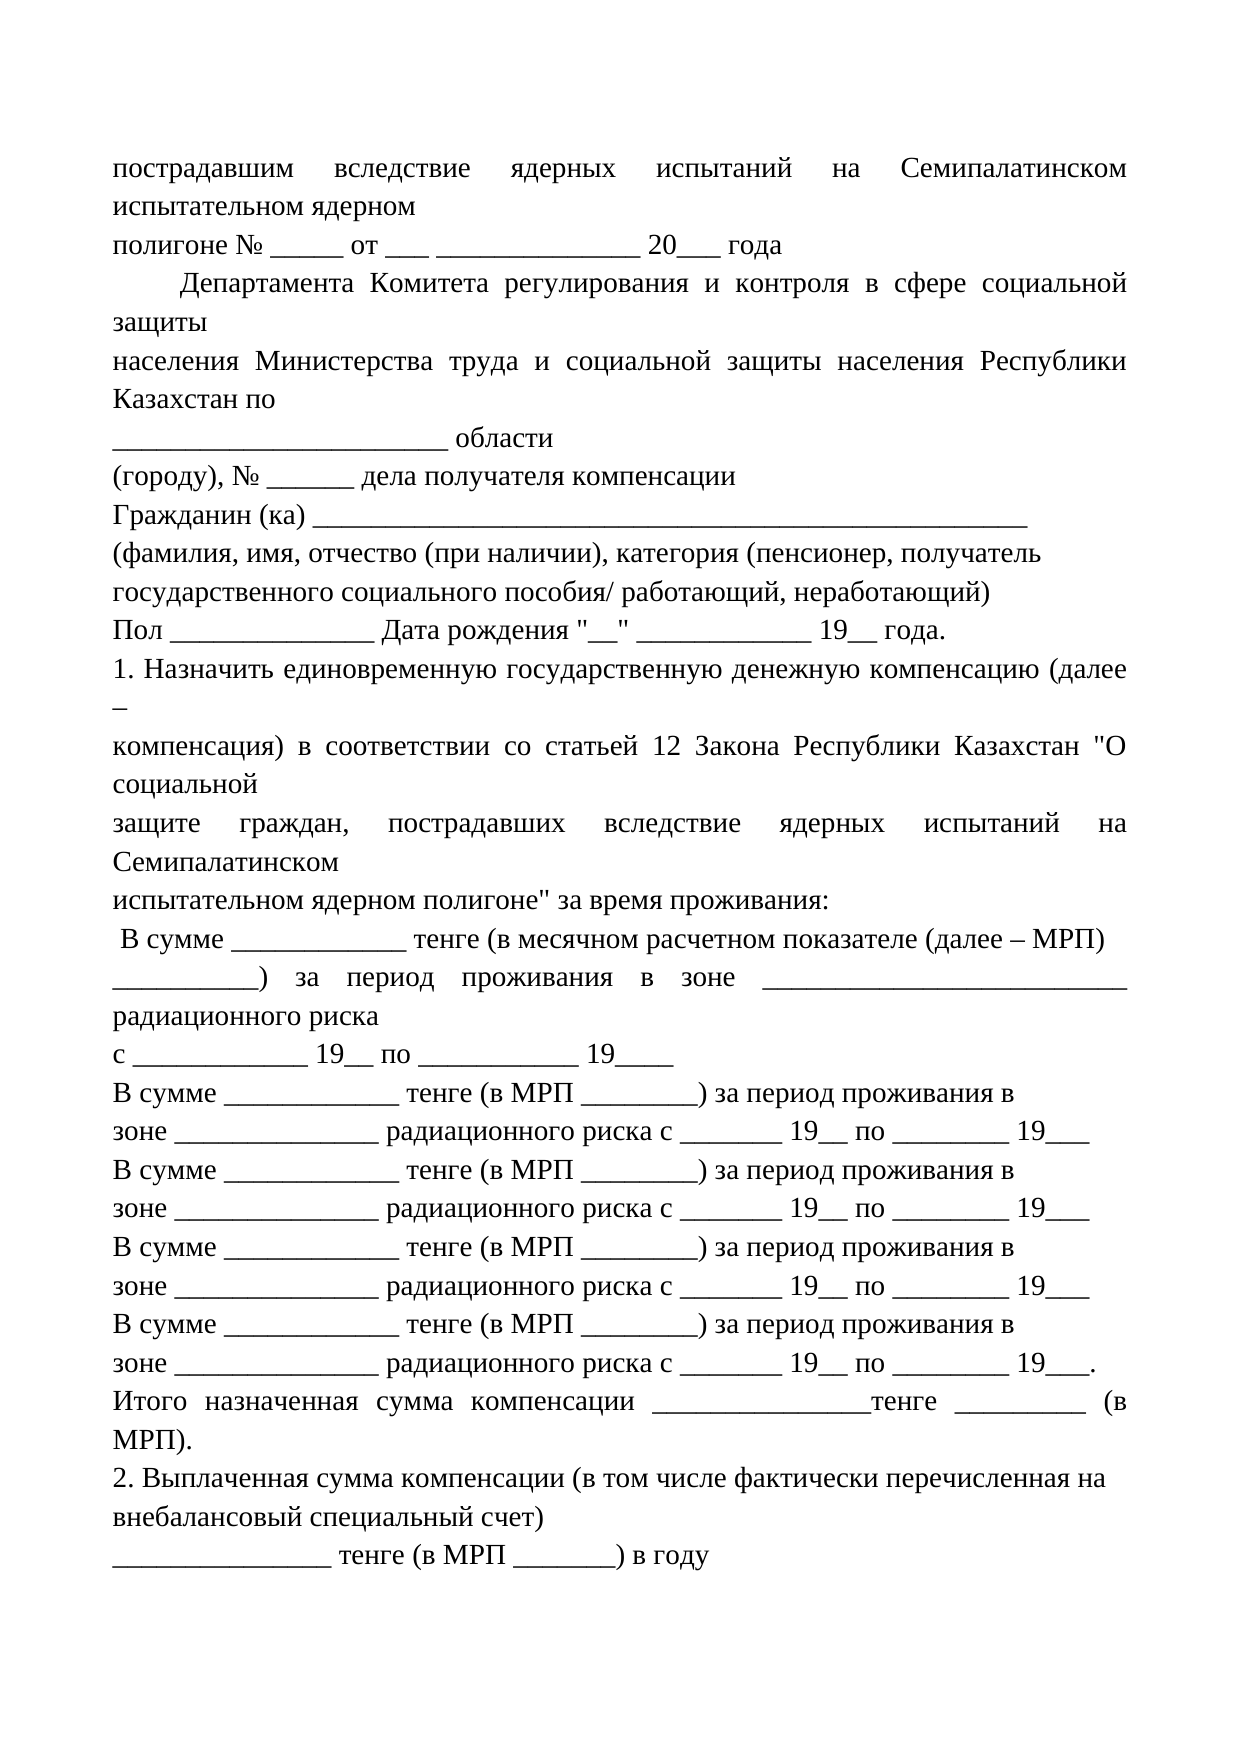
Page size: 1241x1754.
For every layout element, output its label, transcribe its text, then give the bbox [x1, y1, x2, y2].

text с ____________ 19__ по ___________ 19____ [112, 1036, 1128, 1070]
text испытательном ядерном полигоне" за время проживания: [112, 882, 1128, 916]
text пострадавшим вследствие ядерных испытаний на Семипалатинском испытательном ядерном [112, 150, 1128, 222]
text внебалансовый специальный счет) [112, 1499, 1128, 1532]
text _______________ тенге (в МРП _______) в году [112, 1537, 1128, 1571]
text (фамилия, имя, отчество (при наличии), категория (пенсионер, получатель [112, 535, 1128, 569]
text государственного социального пособия/ работающий, неработающий) [112, 574, 1128, 607]
text В сумме ____________ тенге (в МРП ________) за период проживания в [112, 1075, 1128, 1108]
text Департамента Комитета регулирования и контроля в сфере социальной защиты [112, 266, 1128, 338]
text В сумме ____________ тенге (в МРП ________) за период проживания в [112, 1306, 1128, 1340]
text В сумме ____________ тенге (в МРП ________) за период проживания в [112, 1229, 1128, 1263]
text __________) за период проживания в зоне _________________________ радиационного риска [112, 959, 1128, 1031]
text полигоне № _____ от ___ ______________ 20___ года [112, 227, 1128, 261]
text Итого назначенная сумма компенсации _______________тенге _________ (в МРП). [112, 1383, 1128, 1455]
text населения Министерства труда и социальной защиты населения Республики Казахстан по [112, 343, 1128, 415]
text зоне ______________ радиационного риска с _______ 19__ по ________ 19___ [112, 1268, 1128, 1301]
text компенсация) в соответствии со статьей 12 Закона Республики Казахстан "О социальной [112, 728, 1128, 800]
text В сумме ____________ тенге (в месячном расчетном показателе (далее – МРП) [112, 921, 1128, 954]
text Пол ______________ Дата рождения "__" ____________ 19__ года. [112, 612, 1128, 646]
text 2. Выплаченная сумма компенсации (в том числе фактически перечисленная на [112, 1460, 1128, 1494]
text _______________________ области [112, 420, 1128, 453]
text 1. Назначить единовременную государственную денежную компенсацию (далее – [112, 651, 1128, 723]
text Гражданин (ка) _________________________________________________ [112, 497, 1128, 530]
text защите граждан, пострадавших вследствие ядерных испытаний на Семипалатинском [112, 805, 1128, 877]
text (городу), № ______ дела получателя компенсации [112, 458, 1128, 492]
text зоне ______________ радиационного риска с _______ 19__ по ________ 19___ [112, 1113, 1128, 1147]
text зоне ______________ радиационного риска с _______ 19__ по ________ 19___ [112, 1191, 1128, 1224]
text зоне ______________ радиационного риска с _______ 19__ по ________ 19___. [112, 1345, 1128, 1378]
text В сумме ____________ тенге (в МРП ________) за период проживания в [112, 1152, 1128, 1186]
